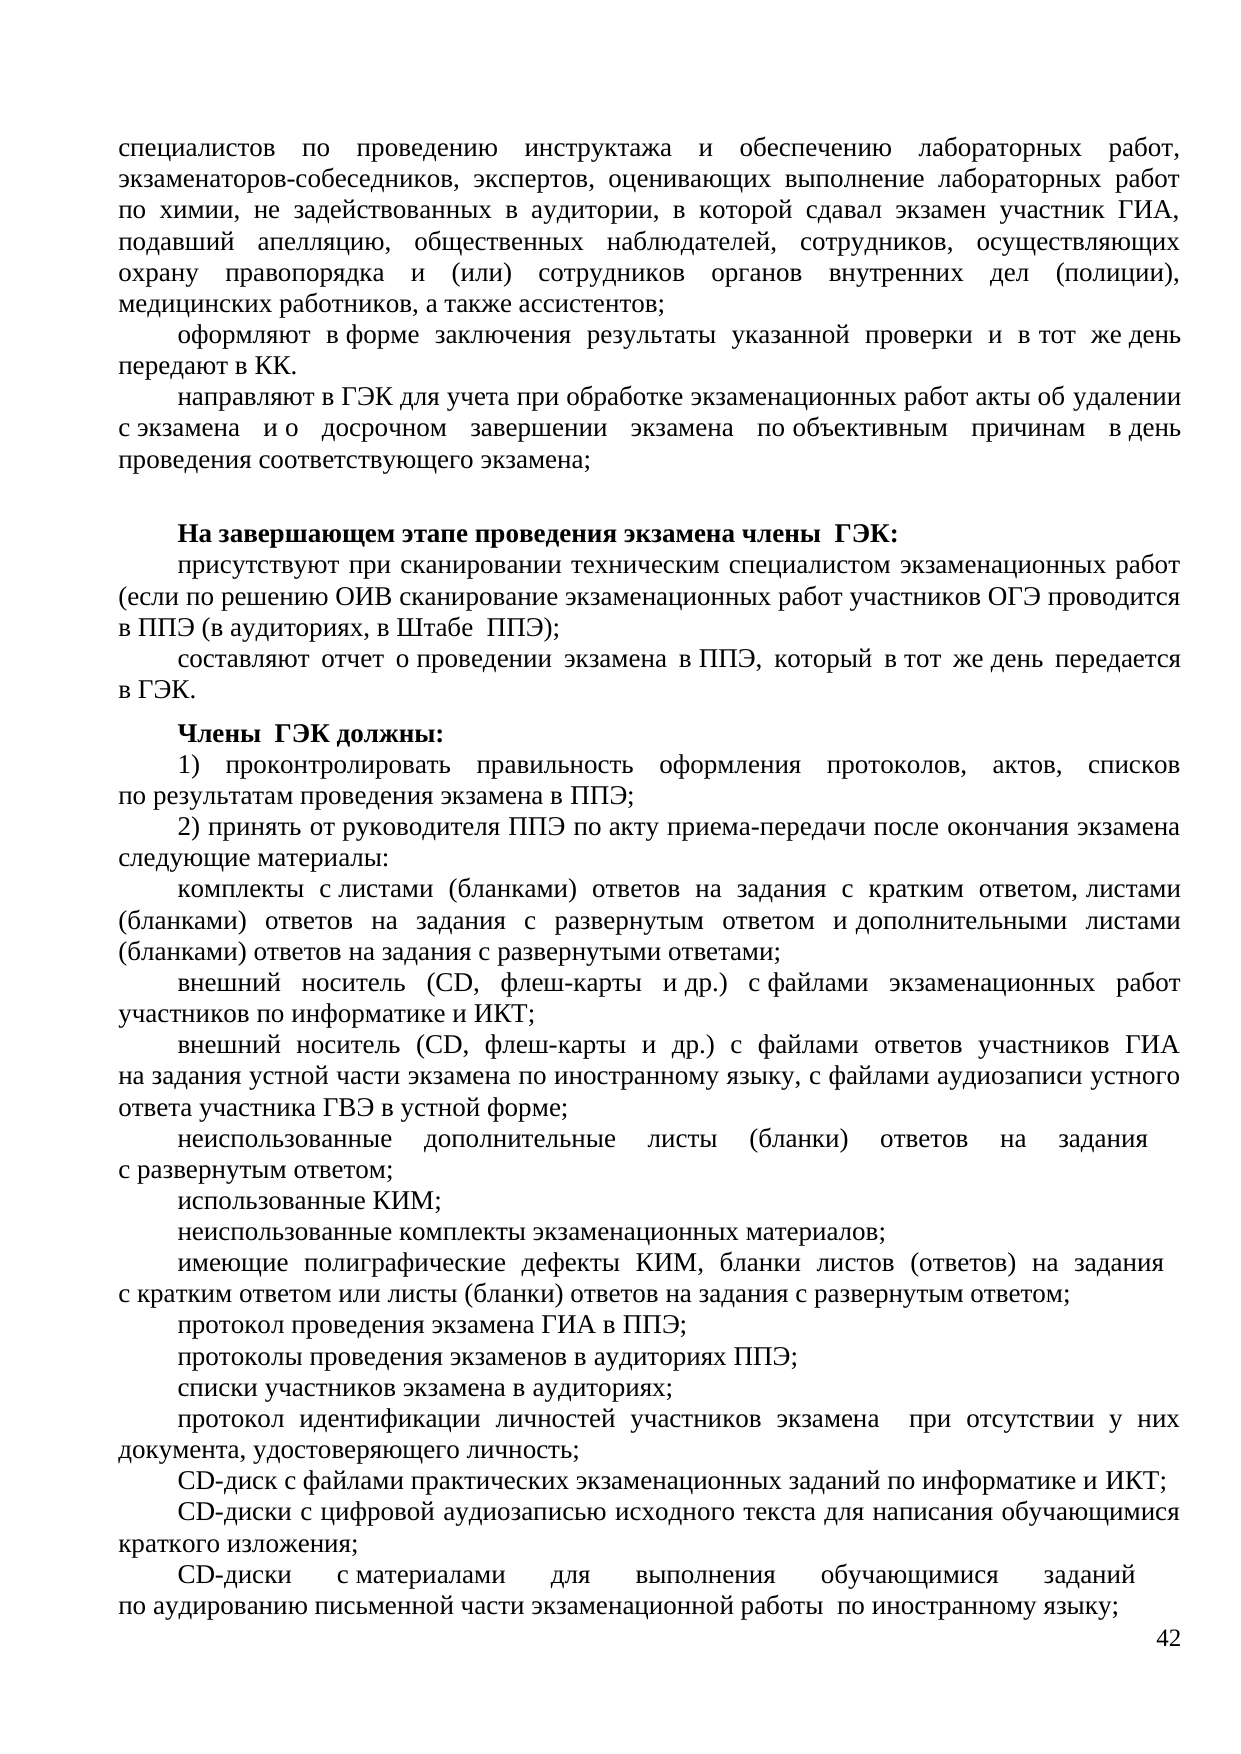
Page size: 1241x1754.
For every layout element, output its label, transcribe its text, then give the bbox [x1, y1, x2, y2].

list направляют в ГЭК для учета при обработке экзаменационных работ акты об удалении с экзамена и о досрочном завершении экзамена по объективным причинам в день проведения соответствующего экзамена; [118, 380, 1181, 474]
list неиспользованные дополнительные листы (бланки) ответов на задания с развернутым ответом; [118, 1122, 1181, 1184]
list комплекты с листами (бланками) ответов на задания с кратким ответом, листами (бланками) ответов на задания с развернутым ответом и дополнительными листами (бланками) ответов на задания с развернутыми ответами; [118, 873, 1181, 966]
list списки участников экзамена в аудиториях; [118, 1371, 1181, 1402]
list протоколы проведения экзаменов в аудиториях ППЭ; [118, 1340, 1181, 1371]
list использованные КИМ; [118, 1184, 1181, 1215]
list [118, 131, 1181, 318]
list CD-диск с файлами практических экзаменационных заданий по информатике и ИКТ; [118, 1464, 1181, 1496]
list протокол проведения экзамена ГИА в ППЭ; [118, 1309, 1181, 1340]
list имеющие полиграфические дефекты КИМ, бланки листов (ответов) на задания с кратким ответом или листы (бланки) ответов на задания с развернутым ответом; [118, 1246, 1181, 1309]
list оформляют в форме заключения результаты указанной проверки и в тот же день передают в КК. [118, 318, 1181, 380]
text На завершающем этапе проведения экзамена члены ГЭК: [118, 517, 1181, 549]
list протокол идентификации личностей участников экзамена при отсутствии у них документа, удостоверяющего личность; [118, 1402, 1181, 1464]
list присутствуют при сканировании техническим специалистом экзаменационных работ (если по решению ОИВ сканирование экзаменационных работ участников ОГЭ проводится в ППЭ (в аудиториях, в Штабе ППЭ); [118, 549, 1181, 642]
list CD-диски с материалами для выполнения обучающимися заданий по аудированию письменной части экзаменационной работы по иностранному языку; [118, 1558, 1181, 1620]
list составляют отчет о проведении экзамена в ППЭ, который в тот же день передается в ГЭК. [118, 642, 1181, 704]
text CD-диски с цифровой аудиозаписью исходного текста для написания обучающимися краткого изложения; [118, 1496, 1181, 1558]
list внешний носитель (CD, флеш-карты и др.) с файлами экзаменационных работ участников по информатике и ИКТ; [118, 966, 1181, 1028]
text 2) принять от руководителя ППЭ по акту приема-передачи после окончания экзамена следующие материалы: [118, 810, 1181, 873]
text Члены ГЭК должны: [118, 717, 1181, 748]
list неиспользованные комплекты экзаменационных материалов; [118, 1215, 1181, 1246]
text 1) проконтролировать правильность оформления протоколов, актов, списков по результатам проведения экзамена в ППЭ; [118, 748, 1181, 810]
list внешний носитель (CD, флеш-карты и др.) с файлами ответов участников ГИА на задания устной части экзамена по иностранному языку, с файлами аудиозаписи устного ответа участника ГВЭ в устной форме; [118, 1028, 1181, 1122]
